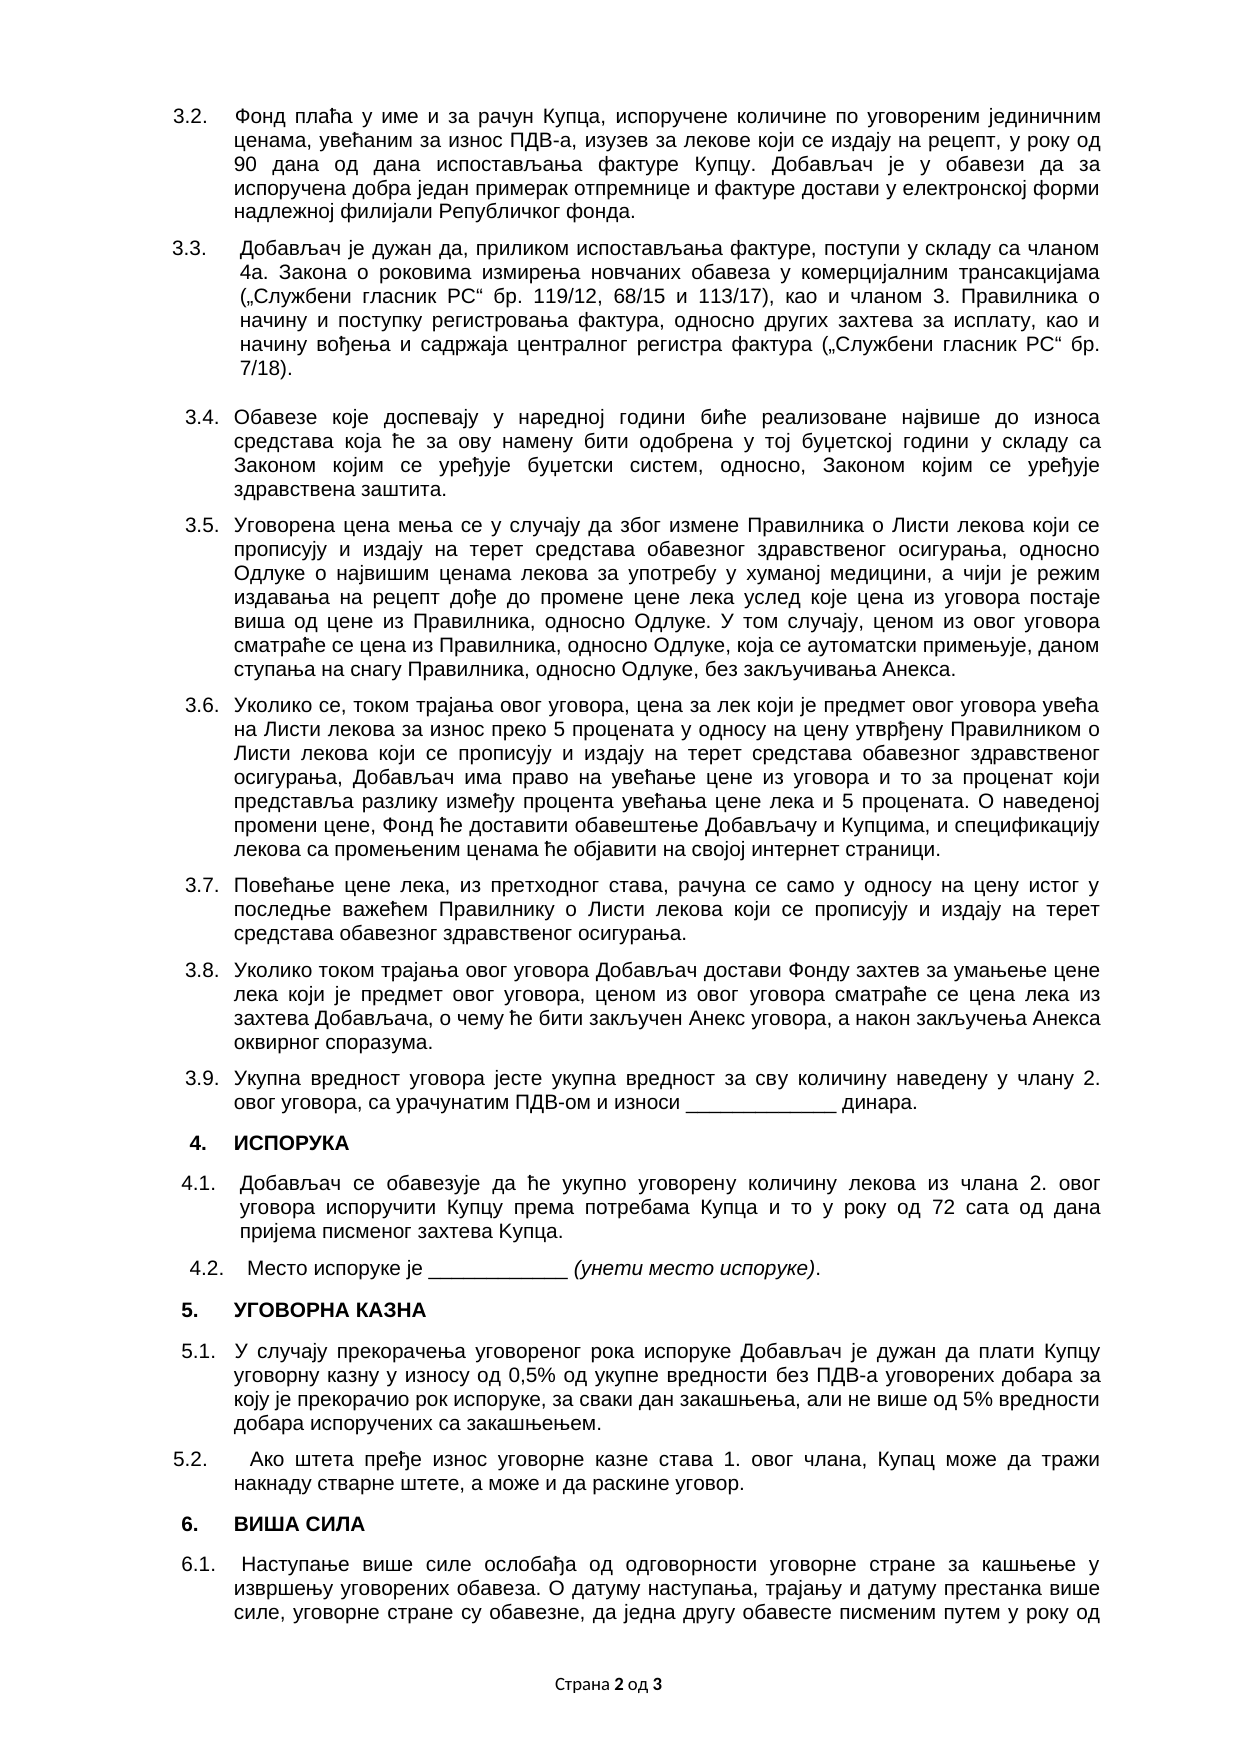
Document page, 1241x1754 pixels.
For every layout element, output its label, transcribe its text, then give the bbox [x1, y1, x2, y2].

list УГОВОРНА КАЗНА [181, 1298, 1101, 1322]
list Укупна вредност уговора јесте укупна вредност за сву количину наведену у члану 2. овог уговора, са урачунатим ПДВ-ом и износи _____________ динара. [185, 1066, 1101, 1114]
list Oбавезе које доспевају у наредној години биће реализоване највише до износа средстава која ће за ову намену бити одобрена у тој буџетској години у складу са Законом којим се уређује буџетски систем, односно, Законом којим се уређује здравствена заштита. [185, 404, 1101, 500]
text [181, 1552, 1101, 1624]
list ИСПОРУКА [189, 1131, 1101, 1154]
text 5.1. У случају прекорачења уговореног рока испоруке Добављач је дужан да плати Купцу уговорну казну у износу од 0,5% од укупне вредности без ПДВ-а уговорених добара за коју је прекорачио рок испоруке, за сваки дан закашњења, али не више од 5% вредности добара испоручених са закашњењем. [181, 1339, 1101, 1434]
list Уколико током трајања овог уговора Добављач достави Фонду захтев за умањење цене лека који је предмет овог уговора, ценом из овог уговора сматраће се цена лека из захтева Добављача, о чему ће бити закључен Анекс уговора, а након закључења Анекса оквирног споразума. [185, 958, 1101, 1053]
text 3.2. Фонд плаћа у име и за рачун Купца, испоручене количине по уговореним јединичним ценама, увећаним за износ ПДВ-а, изузев за лекове који се издају на рецепт, у року од 90 дана од дана испостављања фактуре Купцу. Добављач је у обавези да за испоручена добра један примерак отпремнице и фактуре достави у електронској форми надлежној филијали Републичког фонда. [173, 103, 1101, 223]
text 5.2. Ако штета пређе износ уговорне казне става 1. овог члана, Купац може да тражи накнаду стварне штете, а може и да раскине уговор. [173, 1447, 1101, 1495]
list Повећање цене лека, из претходног става, рачуна се само у односу на цену истог у последње важећем Правилнику о Листи лекова који се прописују и издају на терет средстава обавезног здравственог осигурања. [185, 873, 1101, 945]
list Уговорена цена мења се у случају да због измене Правилника о Листи лекова који се прописују и издају на терет средстава обавезног здравственог осигурања, односно Одлуке о највишим ценама лекова за употребу у хуманој медицини, а чији је режим издавања на рецепт дође до промене цене лека услед које цена из уговора постаје виша од цене из Правилника, односно Одлуке. У том случају, ценом из овог уговора сматраће се цена из Правилника, односно Одлуке, која се аутоматски примењује, даном ступања на снагу Правилника, односно Одлуке, без закључивања Анекса. [185, 513, 1101, 681]
list Добављач је дужан да, приликом испостављања фактуре, поступи у складу са чланом 4а. Закона о роковима измирења новчаних обавеза у комерцијалним трансакцијама („Службени гласник РС“ бр. 119/12, 68/15 и 113/17), као и чланом 3. Правилника о начину и поступку регистровања фактура, односно других захтева за исплату, као и начину вођења и садржаја централног регистра фактура („Службени гласник РС“ бр. 7/18). [172, 236, 1101, 379]
list Добављач се обавезује да ће укупно уговорену количину лекова из члана 2. овог уговора испоручити Купцу према потребама Купца и то у року од 72 сата од дана пријема писменог захтева Kупца. [181, 1171, 1101, 1243]
text 4.2. Место испоруке је ____________ (унети место испоруке). [174, 1256, 1101, 1279]
list ВИША СИЛА [181, 1512, 1101, 1536]
list Уколико се, током трајања овог уговора, цена за лек који је предмет овог уговора увећа на Листи лекова за износ преко 5 процената у односу на цену утврђену Правилником о Листи лекова који се прописују и издају на терет средстава обавезног здравственог осигурања, Добављач има право на увећање цене из уговора и то за проценат који представља разлику између процента увећања цене лека и 5 процената. О наведеној промени цене, Фонд ће доставити обавештење Добављачу и Купцима, и спецификацију лекова са промењеним ценама ће објавити на својој интернет страници. [185, 693, 1101, 861]
